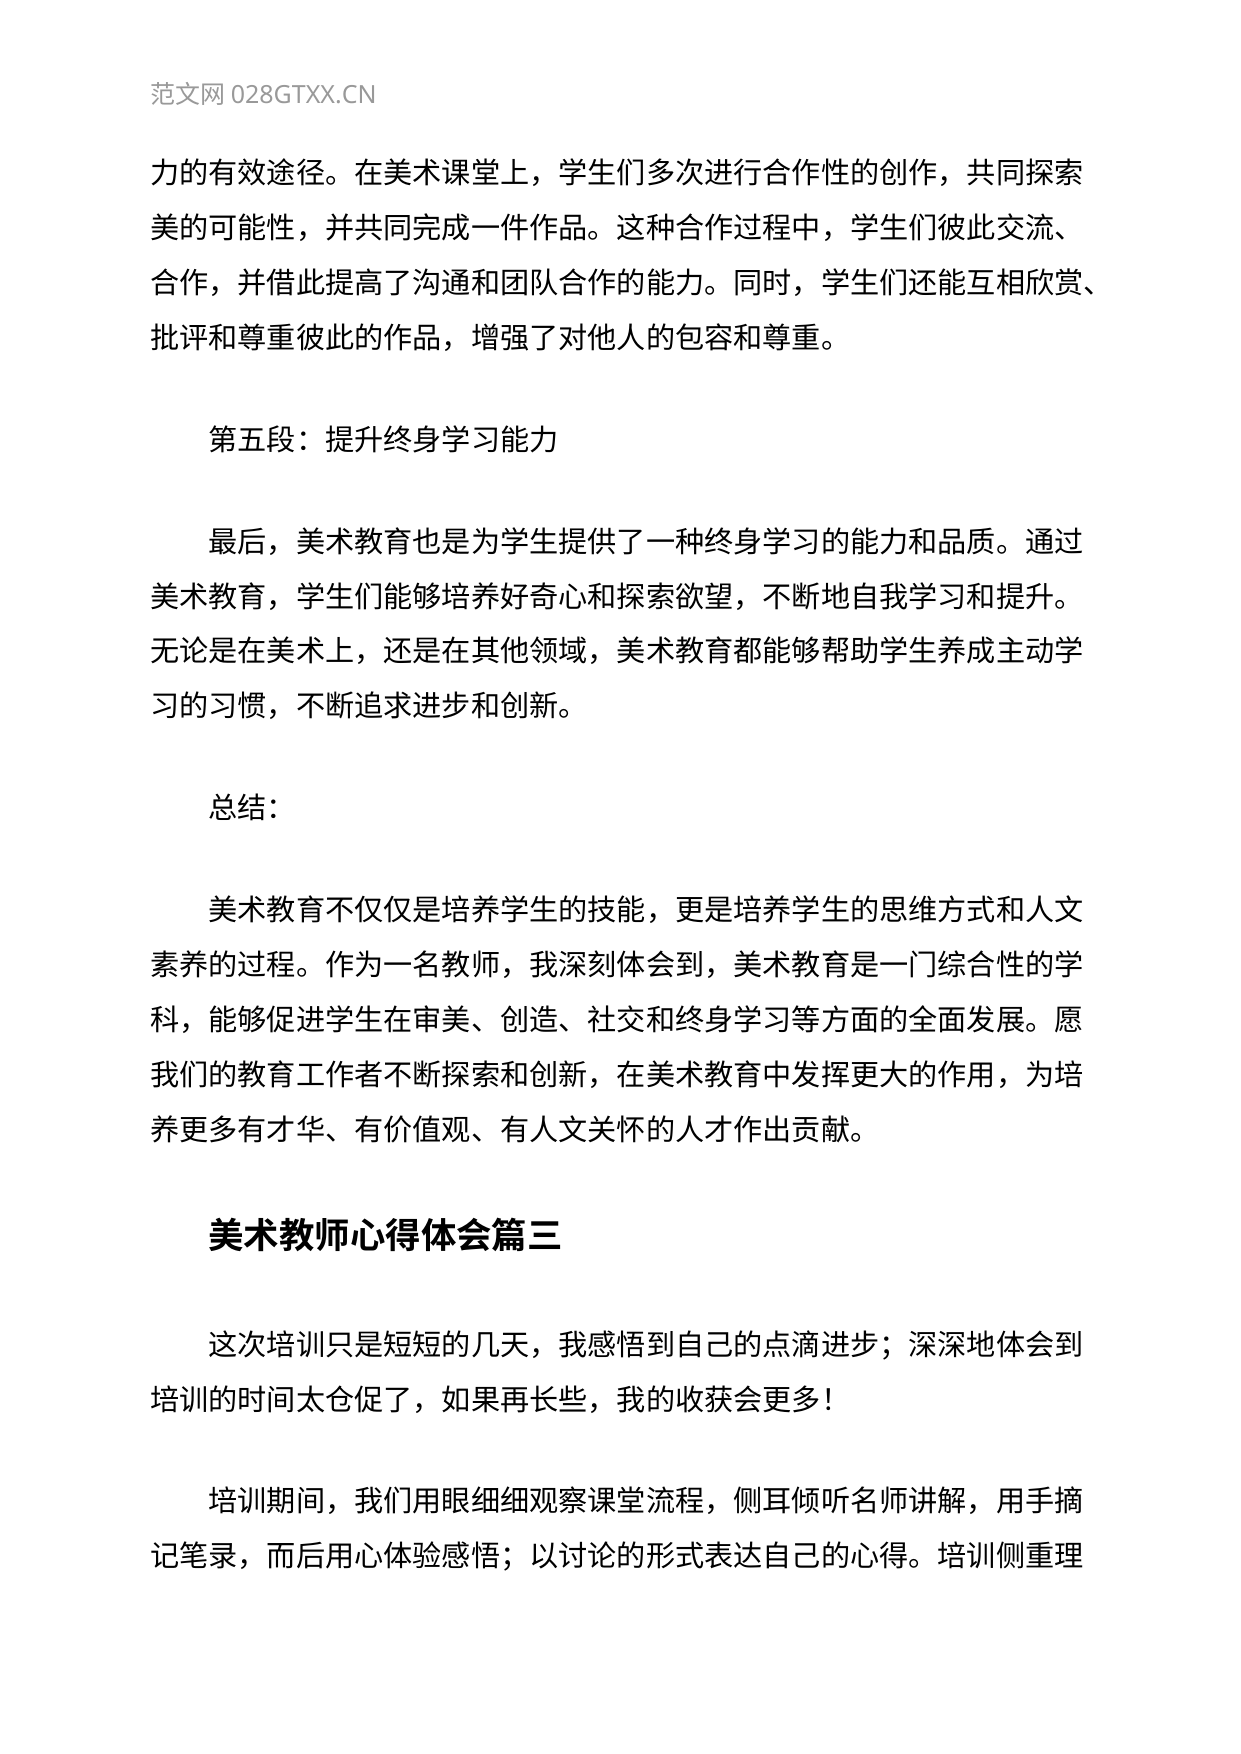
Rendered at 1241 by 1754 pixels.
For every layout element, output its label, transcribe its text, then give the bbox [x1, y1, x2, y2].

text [150, 1478, 1090, 1575]
text 这次培训只是短短的几天，我感悟到自己的点滴进步；深深地体会到培训的时间太仓促了，如果再长些，我的收获会更多！ [150, 1321, 1090, 1418]
text 美术教育不仅仅是培养学生的技能，更是培养学生的思维方式和人文素养的过程。作为一名教师，我深刻体会到，美术教育是一门综合性的学科，能够促进学生在审美、创造、社交和终身学习等方面的全面发展。愿我们的教育工作者不断探索和创新，在美术教育中发挥更大的作用，为培养更多有才华、有价值观、有人文关怀的人才作出贡献。 [150, 886, 1090, 1148]
text 最后，美术教育也是为学生提供了一种终身学习的能力和品质。通过美术教育，学生们能够培养好奇心和探索欲望，不断地自我学习和提升。无论是在美术上，还是在其他领域，美术教育都能够帮助学生养成主动学习的习惯，不断追求进步和创新。 [150, 518, 1090, 725]
text 第五段：提升终身学习能力 [150, 416, 1090, 459]
text 总结： [150, 785, 1090, 827]
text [150, 150, 1090, 357]
text 美术教师心得体会篇三 [150, 1208, 1090, 1259]
